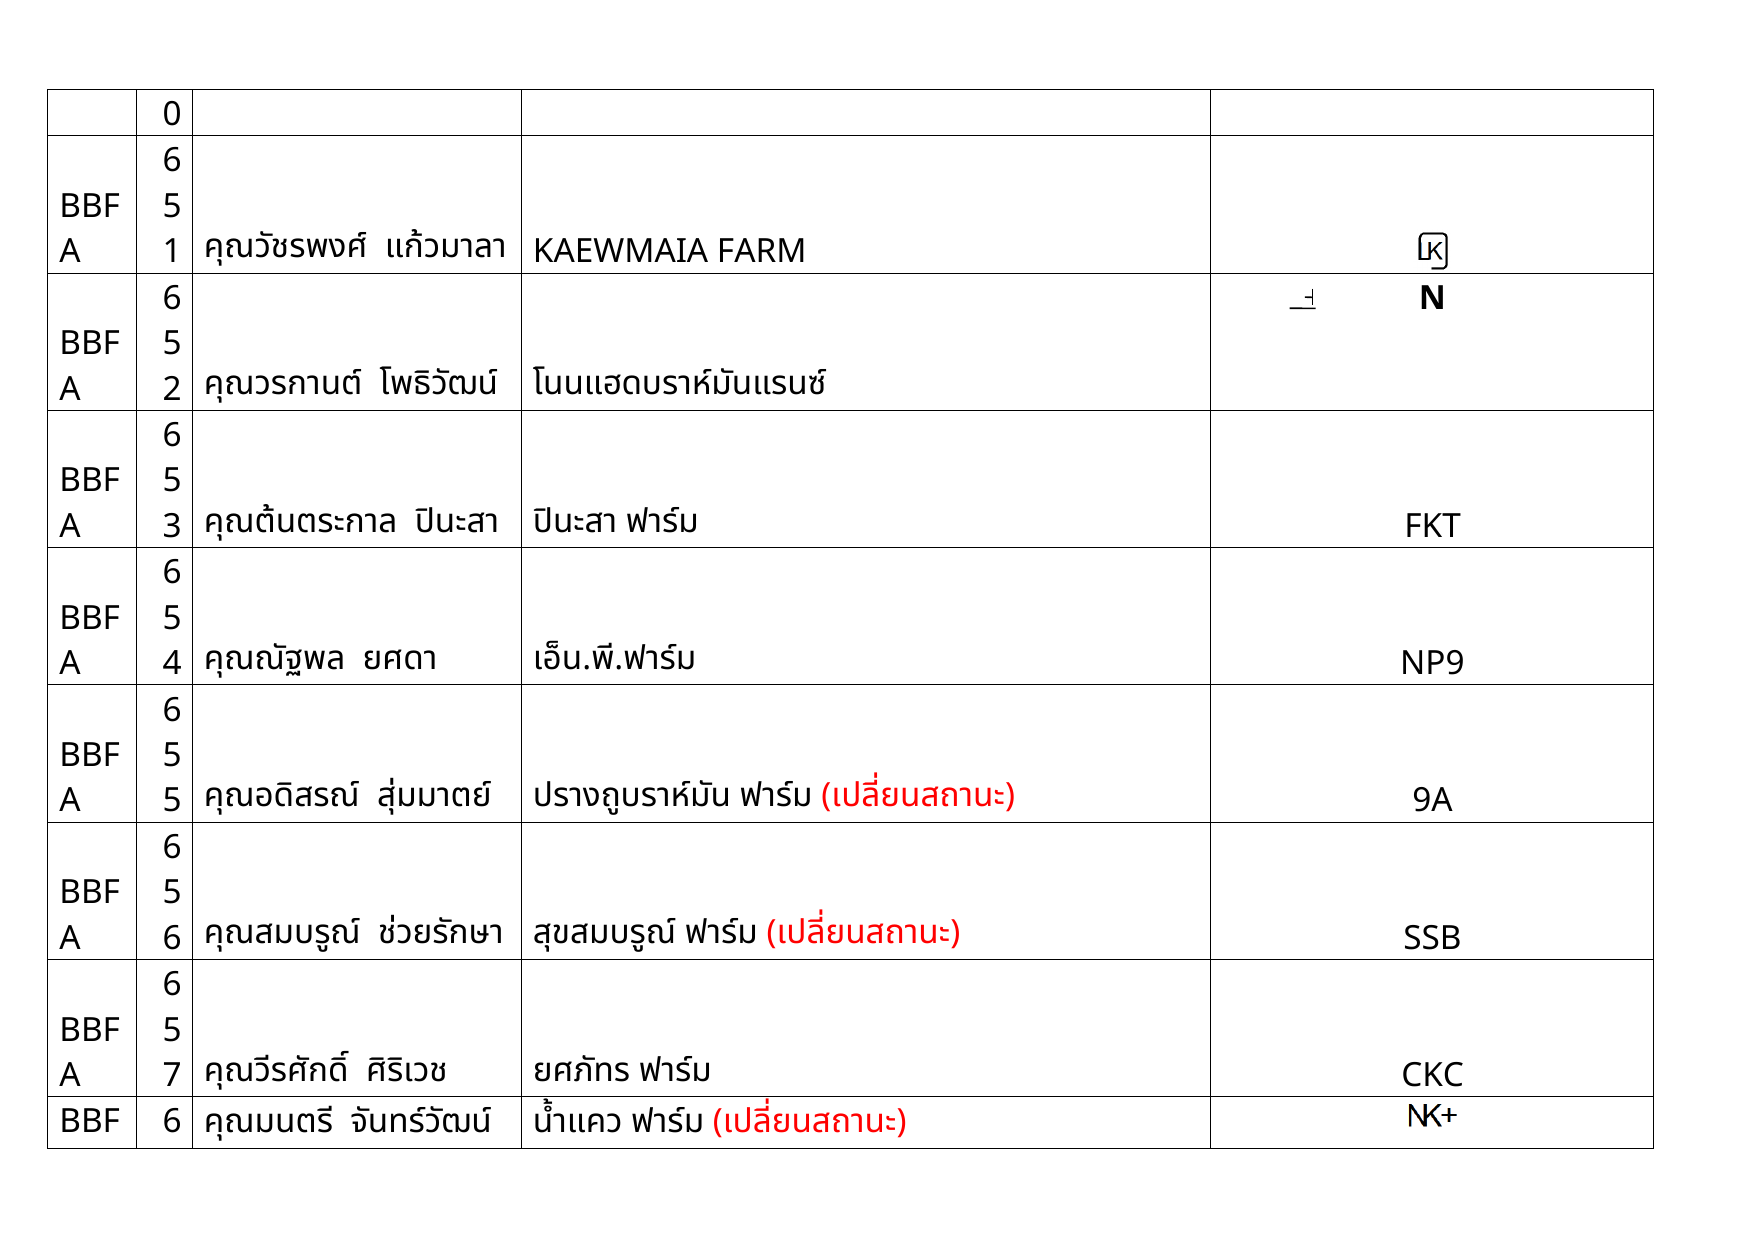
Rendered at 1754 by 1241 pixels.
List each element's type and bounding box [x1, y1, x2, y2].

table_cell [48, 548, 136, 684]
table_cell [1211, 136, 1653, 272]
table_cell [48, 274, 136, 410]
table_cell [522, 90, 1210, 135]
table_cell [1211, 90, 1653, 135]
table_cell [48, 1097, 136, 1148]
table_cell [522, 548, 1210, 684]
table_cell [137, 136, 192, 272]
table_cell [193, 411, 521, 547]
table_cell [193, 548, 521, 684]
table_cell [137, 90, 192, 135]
picture [1402, 1097, 1462, 1132]
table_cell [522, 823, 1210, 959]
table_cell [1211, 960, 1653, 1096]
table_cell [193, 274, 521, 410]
picture [1413, 229, 1452, 273]
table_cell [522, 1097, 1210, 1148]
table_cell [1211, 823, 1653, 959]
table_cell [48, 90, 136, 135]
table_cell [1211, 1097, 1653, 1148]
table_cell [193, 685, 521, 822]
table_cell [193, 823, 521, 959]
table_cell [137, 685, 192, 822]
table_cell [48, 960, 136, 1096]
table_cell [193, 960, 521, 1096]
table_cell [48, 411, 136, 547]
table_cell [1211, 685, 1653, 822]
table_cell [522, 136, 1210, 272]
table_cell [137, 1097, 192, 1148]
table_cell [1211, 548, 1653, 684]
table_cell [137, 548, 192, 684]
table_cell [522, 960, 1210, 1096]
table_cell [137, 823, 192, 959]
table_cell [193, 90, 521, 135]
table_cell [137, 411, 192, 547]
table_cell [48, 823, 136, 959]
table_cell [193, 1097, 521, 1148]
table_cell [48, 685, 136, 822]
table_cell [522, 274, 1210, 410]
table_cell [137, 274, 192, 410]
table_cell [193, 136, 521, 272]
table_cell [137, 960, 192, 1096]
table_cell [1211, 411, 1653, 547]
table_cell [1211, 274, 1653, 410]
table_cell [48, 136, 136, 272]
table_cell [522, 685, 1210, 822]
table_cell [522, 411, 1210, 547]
